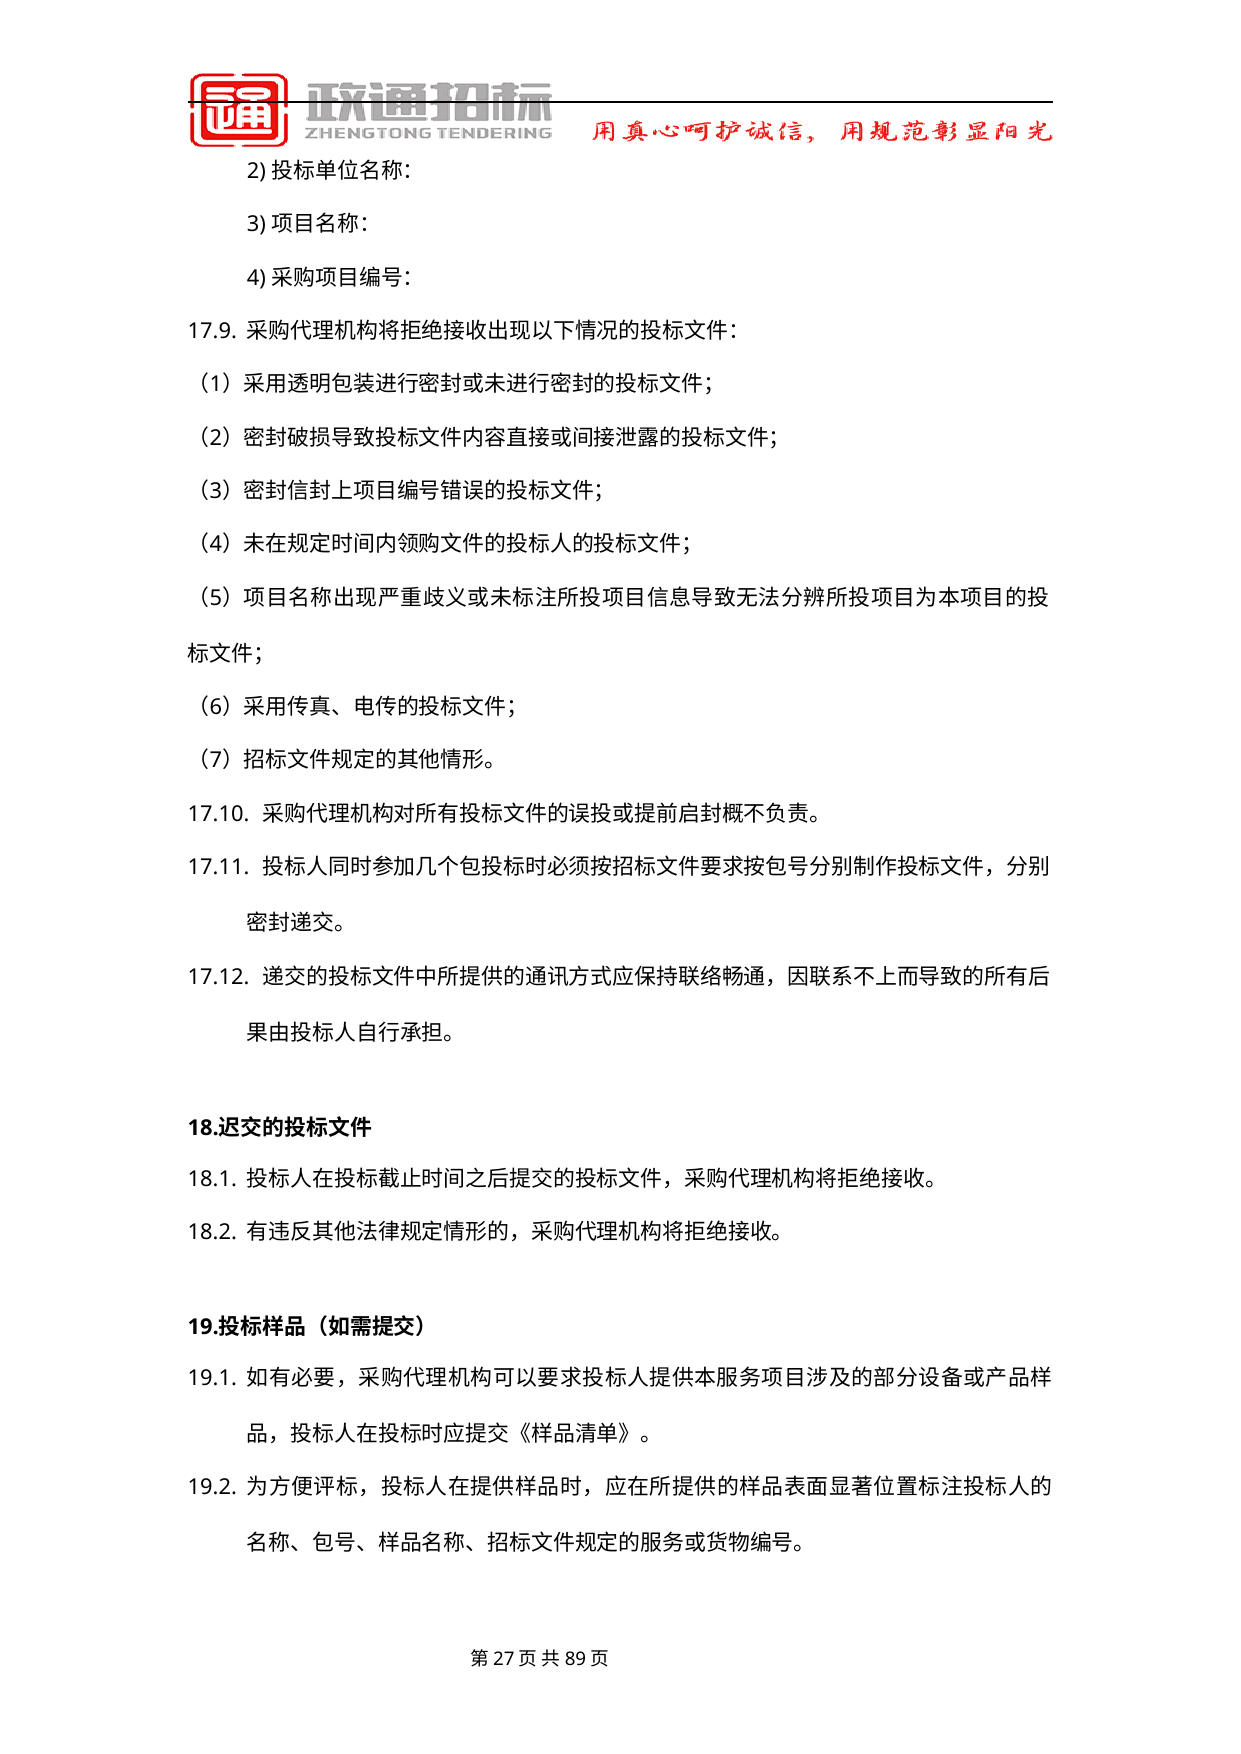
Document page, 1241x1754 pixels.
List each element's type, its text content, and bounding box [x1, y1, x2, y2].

list 如有必要，采购代理机构可以要求投标人提供本服务项目涉及的部分设备或产品样品，投标人在投标时应提交《样品清单》。 [187, 1357, 1053, 1450]
list 采购代理机构对所有投标文件的误投或提前启封概不负责。 [187, 793, 1053, 830]
list 密封信封上项目编号错误的投标文件； [187, 470, 1053, 507]
list 采购项目编号： [247, 257, 1053, 294]
subtitle 19.投标样品（如需提交） [187, 1309, 1053, 1341]
list 投标人同时参加几个包投标时必须按招标文件要求按包号分别制作投标文件，分别密封递交。 [187, 846, 1053, 940]
list 招标文件规定的其他情形。 [187, 739, 1053, 777]
list 密封破损导致投标文件内容直接或间接泄露的投标文件； [187, 417, 1053, 454]
list 递交的投标文件中所提供的通讯方式应保持联络畅通，因联系不上而导致的所有后果由投标人自行承担。 [187, 956, 1053, 1049]
picture [188, 73, 1053, 101]
subtitle 18.迟交的投标文件 [187, 1110, 1053, 1142]
list 采用传真、电传的投标文件； [187, 686, 1053, 724]
list 有违反其他法律规定情形的，采购代理机构将拒绝接收。 [187, 1211, 1053, 1248]
list 项目名称： [247, 203, 1053, 241]
list 项目名称出现严重歧义或未标注所投项目信息导致无法分辨所投项目为本项目的投标文件； [187, 577, 1053, 670]
list 采用透明包装进行密封或未进行密封的投标文件； [187, 363, 1053, 401]
picture [188, 103, 1053, 147]
list 投标单位名称： [247, 150, 1053, 187]
list 为方便评标，投标人在提供样品时，应在所提供的样品表面显著位置标注投标人的名称、包号、样品名称、招标文件规定的服务或货物编号。 [187, 1466, 1053, 1560]
list 投标人在投标截止时间之后提交的投标文件，采购代理机构将拒绝接收。 [187, 1158, 1053, 1195]
list 采购代理机构将拒绝接收出现以下情况的投标文件： [187, 310, 1053, 347]
list 未在规定时间内领购文件的投标人的投标文件； [187, 523, 1053, 561]
